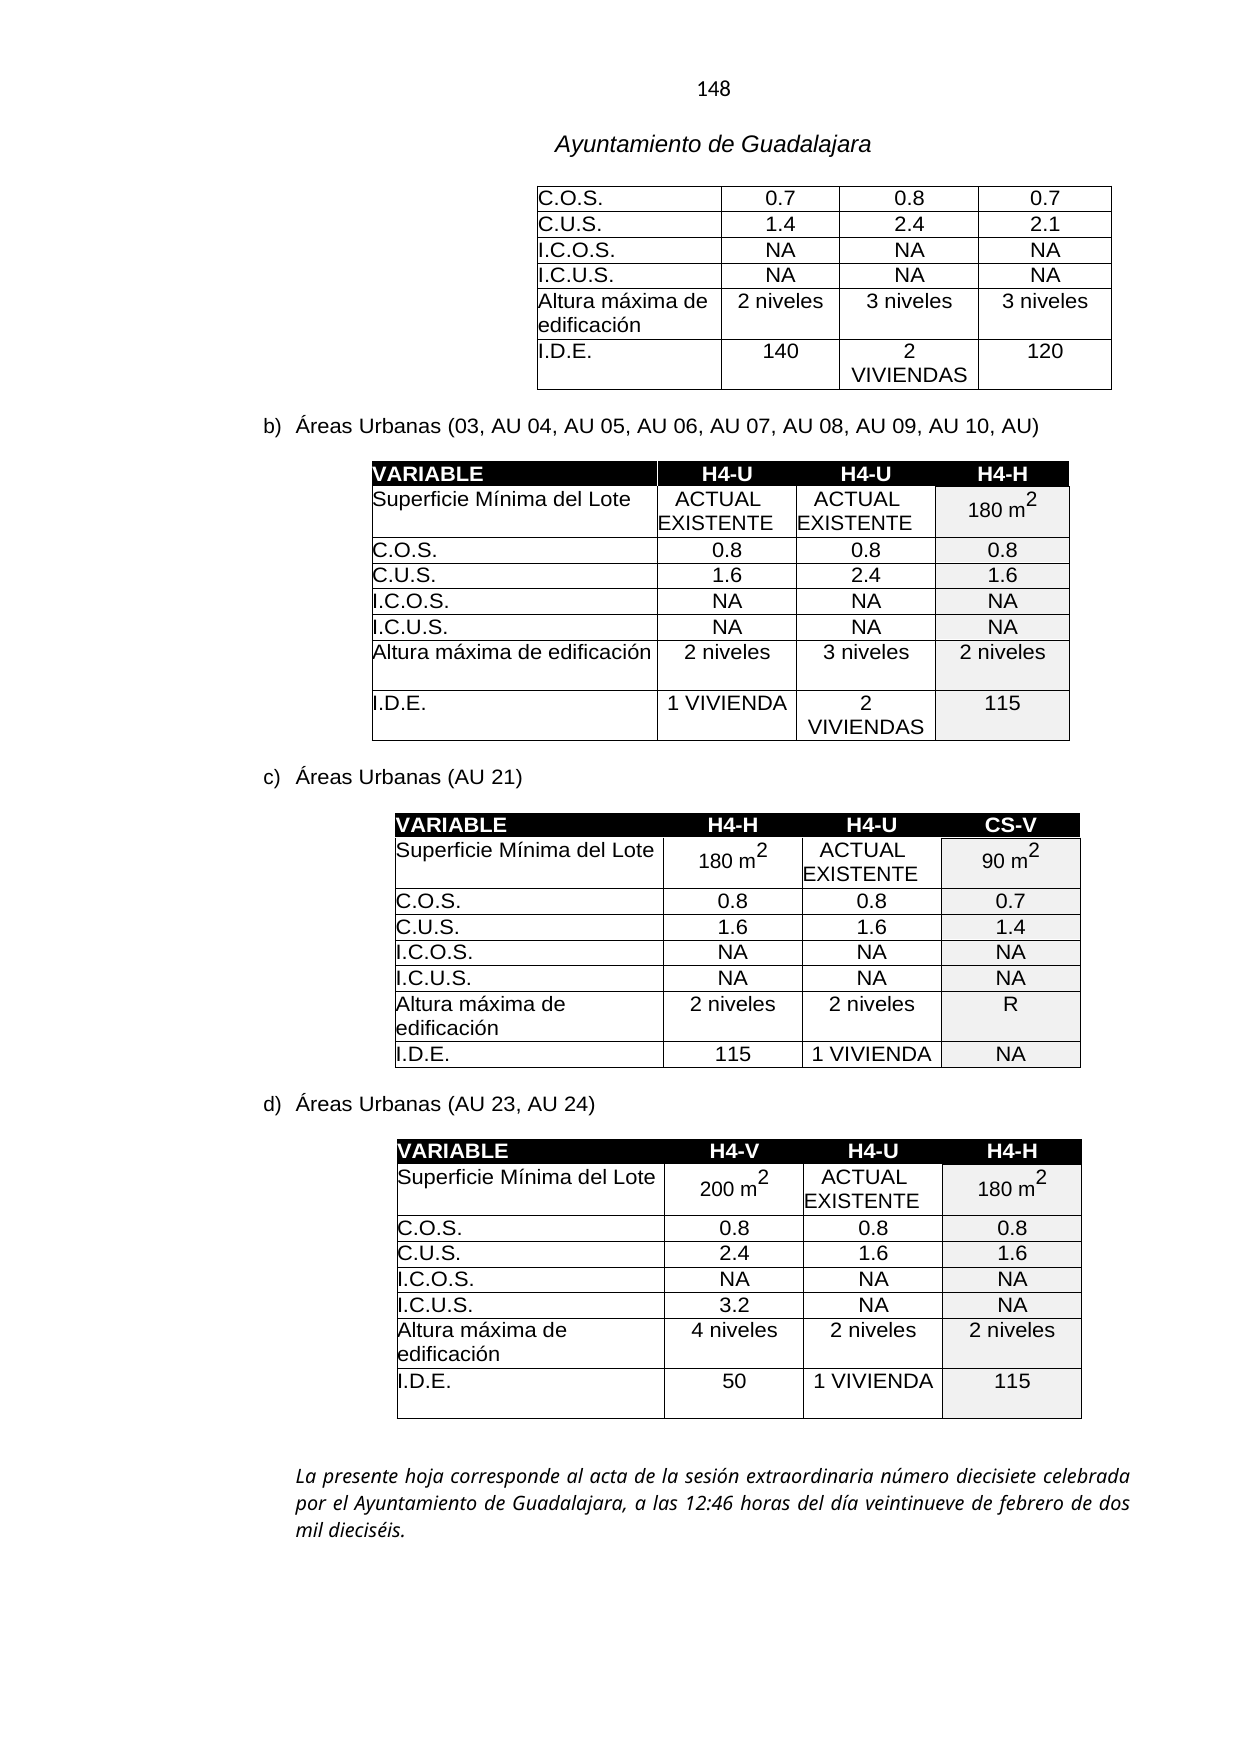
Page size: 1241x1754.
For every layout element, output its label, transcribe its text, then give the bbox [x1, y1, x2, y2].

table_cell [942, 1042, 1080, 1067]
list Áreas Urbanas (AU 21) [263, 765, 1132, 789]
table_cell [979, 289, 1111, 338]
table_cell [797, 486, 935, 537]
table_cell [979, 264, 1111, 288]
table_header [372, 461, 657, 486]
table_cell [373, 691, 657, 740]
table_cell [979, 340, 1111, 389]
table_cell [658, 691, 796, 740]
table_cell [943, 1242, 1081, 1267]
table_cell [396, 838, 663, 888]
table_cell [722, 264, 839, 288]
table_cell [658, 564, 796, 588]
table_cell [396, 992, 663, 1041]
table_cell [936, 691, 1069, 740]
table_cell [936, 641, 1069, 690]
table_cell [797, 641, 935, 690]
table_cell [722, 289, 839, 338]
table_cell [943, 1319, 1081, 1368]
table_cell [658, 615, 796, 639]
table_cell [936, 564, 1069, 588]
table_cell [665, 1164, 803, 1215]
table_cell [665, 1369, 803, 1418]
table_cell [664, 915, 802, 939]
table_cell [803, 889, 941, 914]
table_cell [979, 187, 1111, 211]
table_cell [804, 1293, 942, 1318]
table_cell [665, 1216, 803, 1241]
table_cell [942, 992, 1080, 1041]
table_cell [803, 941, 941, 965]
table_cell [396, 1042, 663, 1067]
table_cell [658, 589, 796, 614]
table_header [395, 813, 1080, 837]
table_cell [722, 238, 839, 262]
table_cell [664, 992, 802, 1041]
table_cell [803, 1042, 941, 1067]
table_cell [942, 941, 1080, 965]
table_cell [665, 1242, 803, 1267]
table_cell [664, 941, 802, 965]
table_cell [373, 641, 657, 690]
list Áreas Urbanas (03, AU 04, AU 05, AU 06, AU 07, AU 08, AU 09, AU 10, AU) [263, 413, 1132, 437]
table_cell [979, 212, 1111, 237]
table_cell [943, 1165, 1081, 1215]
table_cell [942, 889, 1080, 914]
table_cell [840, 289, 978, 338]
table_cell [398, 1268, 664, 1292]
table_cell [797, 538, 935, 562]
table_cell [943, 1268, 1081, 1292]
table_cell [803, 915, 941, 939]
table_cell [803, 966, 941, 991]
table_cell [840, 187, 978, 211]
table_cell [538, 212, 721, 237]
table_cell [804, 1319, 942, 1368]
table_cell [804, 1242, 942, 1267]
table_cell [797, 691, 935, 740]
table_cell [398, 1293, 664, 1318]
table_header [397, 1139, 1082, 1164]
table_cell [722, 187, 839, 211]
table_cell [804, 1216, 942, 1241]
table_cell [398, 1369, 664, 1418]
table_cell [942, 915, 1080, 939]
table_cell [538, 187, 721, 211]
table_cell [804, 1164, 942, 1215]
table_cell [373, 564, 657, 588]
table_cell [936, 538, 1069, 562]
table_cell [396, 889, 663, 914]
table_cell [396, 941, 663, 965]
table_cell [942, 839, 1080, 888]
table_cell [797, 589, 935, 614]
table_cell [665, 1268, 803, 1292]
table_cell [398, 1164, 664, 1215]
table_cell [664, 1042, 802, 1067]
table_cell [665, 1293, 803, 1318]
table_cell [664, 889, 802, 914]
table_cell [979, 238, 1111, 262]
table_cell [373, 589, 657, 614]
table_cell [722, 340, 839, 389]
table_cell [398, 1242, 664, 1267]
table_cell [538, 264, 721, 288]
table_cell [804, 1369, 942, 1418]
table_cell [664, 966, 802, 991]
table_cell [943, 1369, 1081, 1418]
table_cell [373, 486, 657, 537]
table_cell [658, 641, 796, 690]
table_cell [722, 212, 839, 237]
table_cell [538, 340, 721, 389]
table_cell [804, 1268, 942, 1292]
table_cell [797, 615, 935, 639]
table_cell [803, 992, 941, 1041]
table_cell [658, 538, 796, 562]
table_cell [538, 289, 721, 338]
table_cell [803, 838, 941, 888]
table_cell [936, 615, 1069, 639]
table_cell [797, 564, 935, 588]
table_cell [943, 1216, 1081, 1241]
list Áreas Urbanas (AU 23, AU 24) [263, 1091, 1132, 1115]
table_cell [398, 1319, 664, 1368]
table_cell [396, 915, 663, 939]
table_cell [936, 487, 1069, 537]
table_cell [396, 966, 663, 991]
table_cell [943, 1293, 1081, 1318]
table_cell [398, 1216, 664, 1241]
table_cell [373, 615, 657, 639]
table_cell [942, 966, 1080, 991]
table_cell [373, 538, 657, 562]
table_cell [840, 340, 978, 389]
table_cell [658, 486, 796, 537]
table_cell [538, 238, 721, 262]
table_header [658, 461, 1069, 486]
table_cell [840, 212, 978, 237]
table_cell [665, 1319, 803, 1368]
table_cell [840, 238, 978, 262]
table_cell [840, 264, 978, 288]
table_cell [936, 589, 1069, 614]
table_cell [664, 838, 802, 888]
